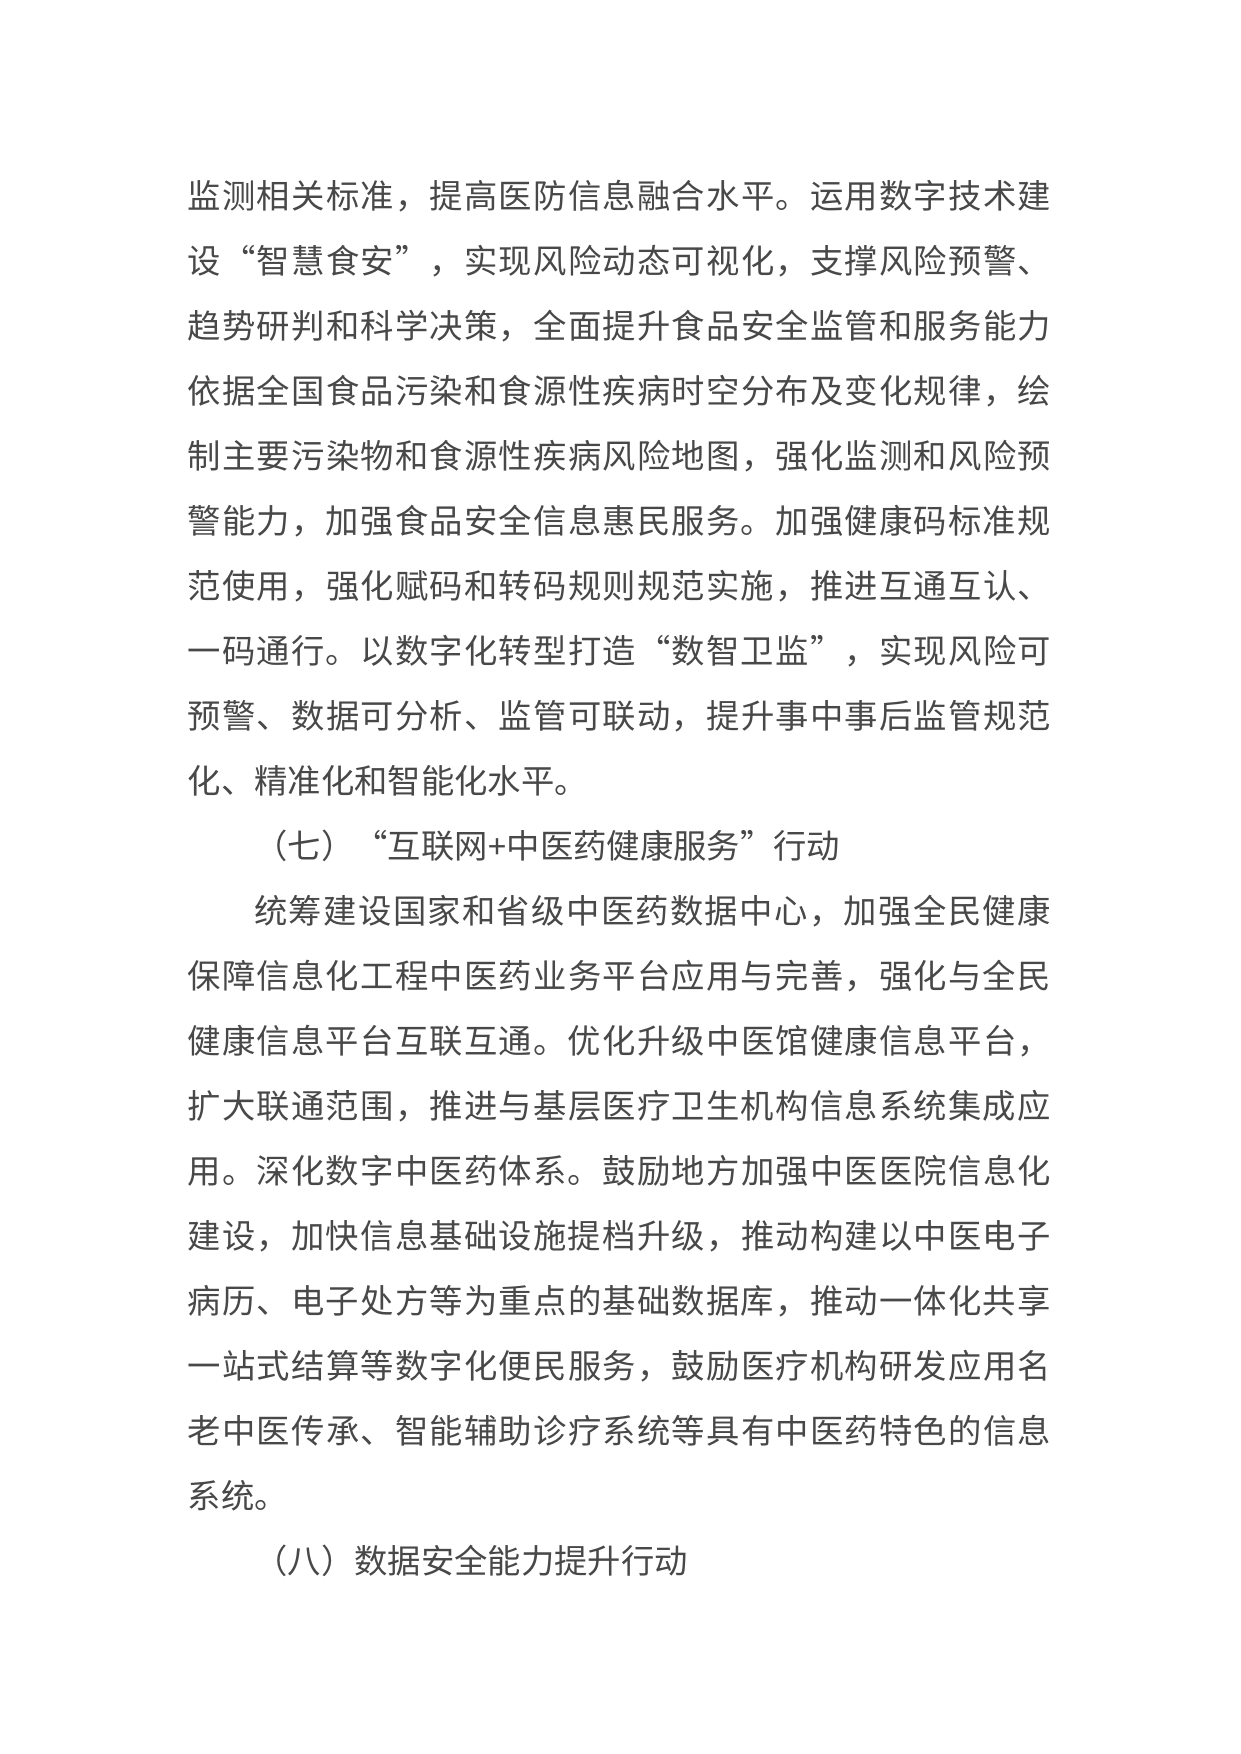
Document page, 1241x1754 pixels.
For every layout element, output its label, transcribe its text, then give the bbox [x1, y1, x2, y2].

text （七）“互联网+中医药健康服务”行动 [187, 812, 1053, 877]
text （八）数据安全能力提升行动 [187, 1527, 1053, 1592]
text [187, 162, 1053, 812]
text 统筹建设国家和省级中医药数据中心，加强全民健康保障信息化工程中医药业务平台应用与完善，强化与全民健康信息平台互联互通。优化升级中医馆健康信息平台，扩大联通范围，推进与基层医疗卫生机构信息系统集成应用。深化数字中医药体系。鼓励地方加强中医医院信息化建设，加快信息基础设施提档升级，推动构建以中医电子病历、电子处方等为重点的基础数据库，推动一体化共享、一站式结算等数字化便民服务，鼓励医疗机构研发应用名老中医传承、智能辅助诊疗系统等具有中医药特色的信息系统。 [187, 877, 1053, 1527]
